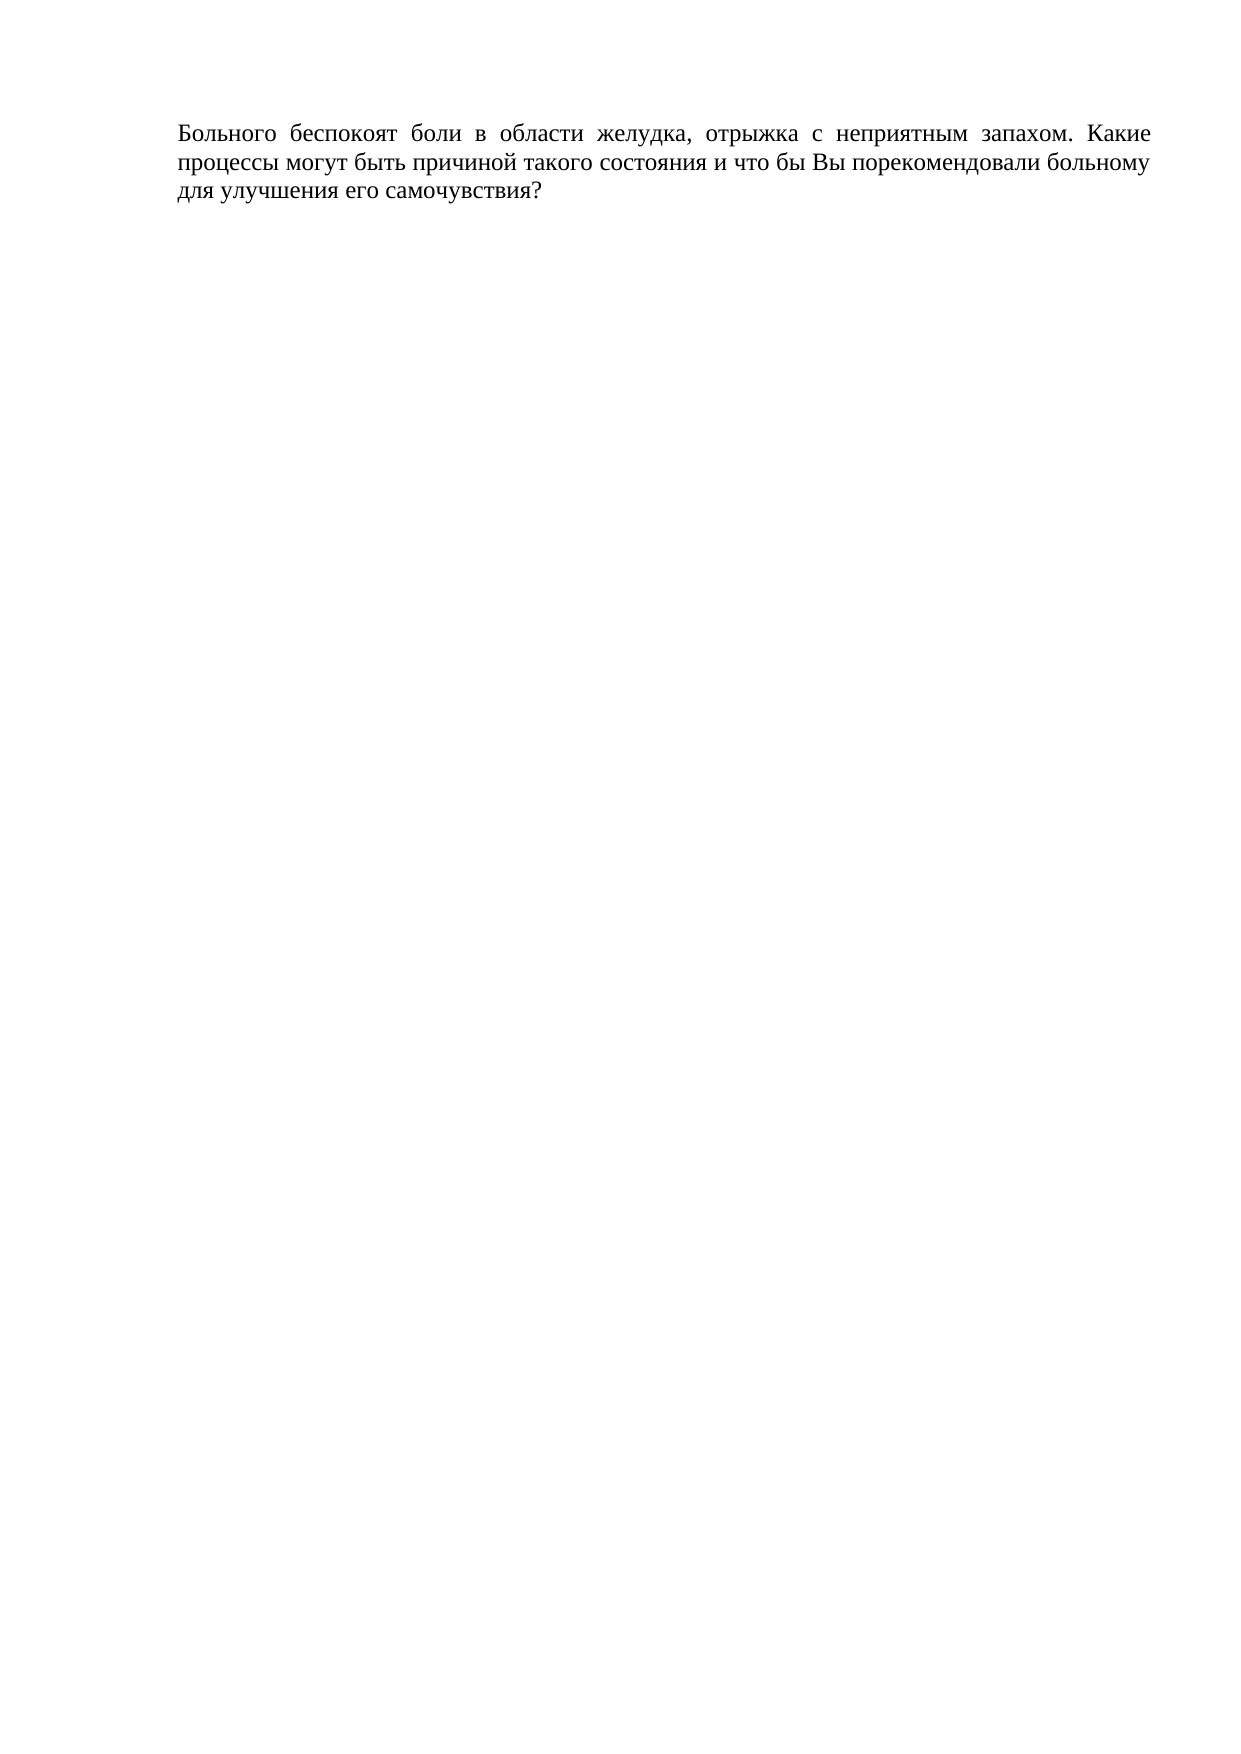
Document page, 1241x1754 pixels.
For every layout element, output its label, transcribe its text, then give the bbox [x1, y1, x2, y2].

text Больного беспокоят боли в области желудка, отрыжка с неприятным запахом. Какие процессы могут быть причиной такого состояния и что бы Вы порекомендовали больному для улучшения его самочувствия? [177, 118, 1152, 204]
